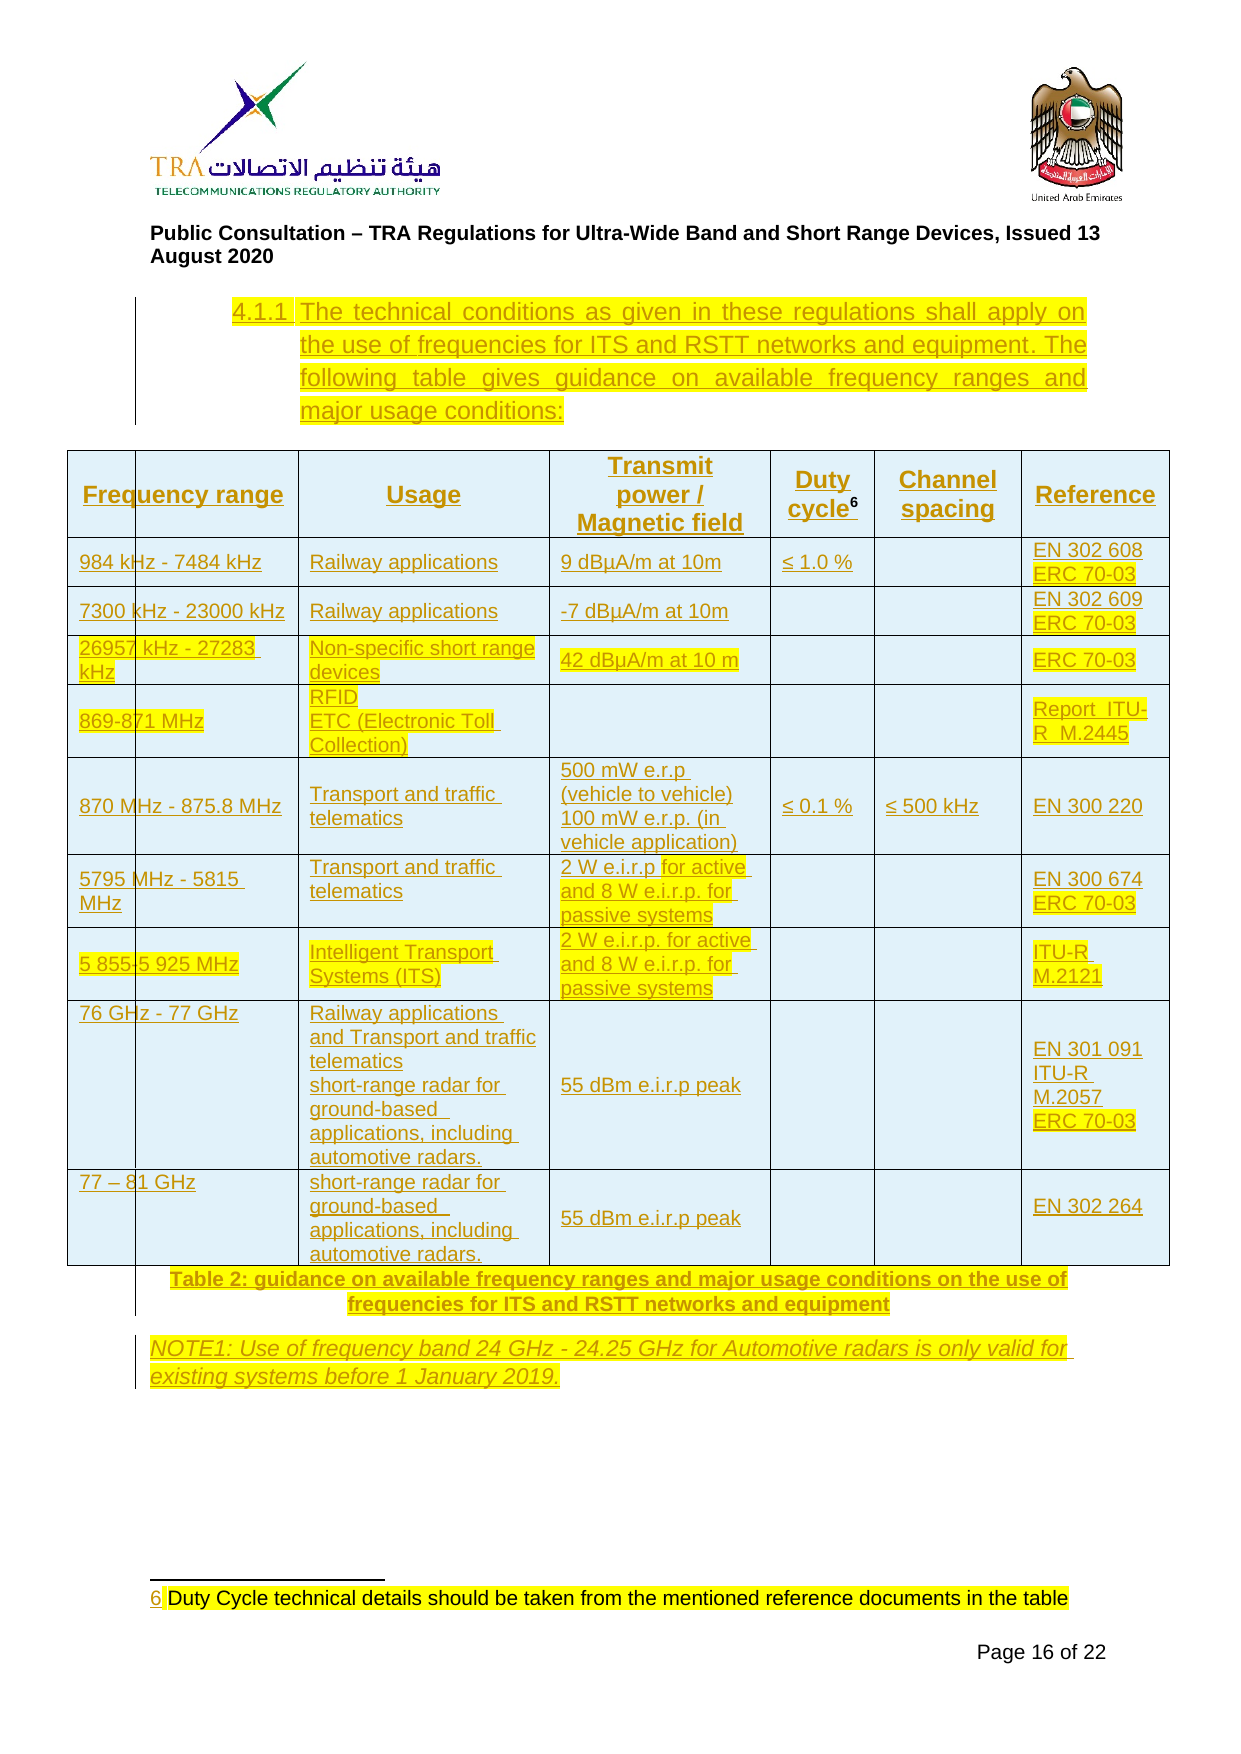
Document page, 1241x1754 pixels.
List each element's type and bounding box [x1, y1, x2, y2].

picture [150, 60, 440, 195]
picture [1030, 67, 1123, 201]
